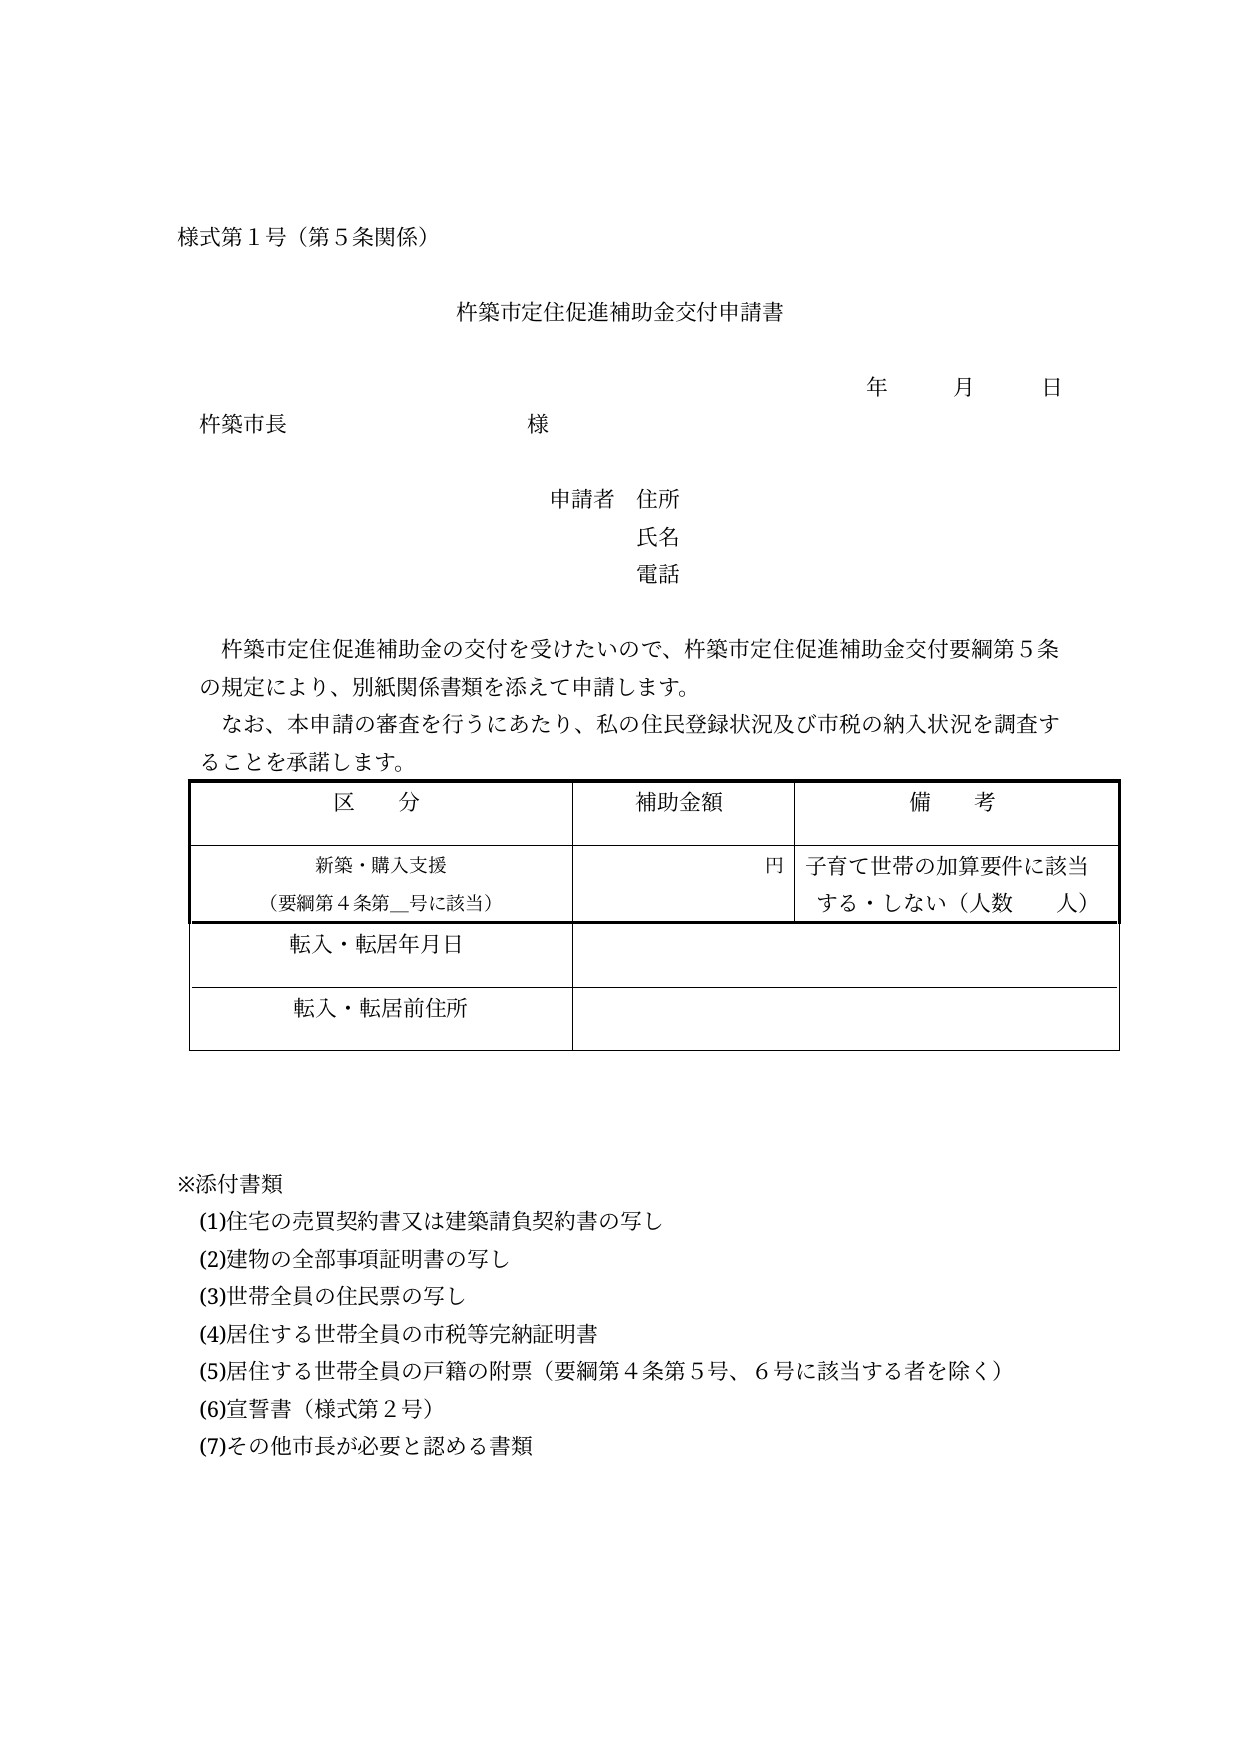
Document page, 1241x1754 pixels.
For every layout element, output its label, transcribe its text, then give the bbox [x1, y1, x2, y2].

text (2)建物の全部事項証明書の写し [177, 1239, 1063, 1276]
table_cell 円 [573, 846, 794, 921]
text なお、本申請の審査を行うにあたり、私の住民登録状況及び市税の納入状況を調査することを承諾します。 [177, 704, 1063, 779]
text (4)居住する世帯全員の市税等完納証明書 [177, 1314, 1063, 1351]
table_header 備 考 [795, 783, 1118, 845]
text 電話 [177, 554, 1063, 592]
text 申請者 住所 [177, 479, 1063, 517]
text 杵築市長 様 [177, 404, 1063, 442]
table_cell 子育て世帯の加算要件に該当 する・しない（人数 人） [795, 846, 1118, 921]
table_cell [573, 921, 1119, 987]
text (1)住宅の売買契約書又は建築請負契約書の写し [177, 1201, 1063, 1239]
text 様式第１号（第５条関係） [177, 217, 1063, 254]
table_cell 転入・転居年月日 [190, 922, 572, 987]
table_cell 新築・購入支援 （要綱第４条第＿号に該当） [191, 846, 572, 921]
table_cell [573, 987, 1119, 1050]
text 年 月 日 [177, 367, 1063, 404]
text (5)居住する世帯全員の戸籍の附票（要綱第４条第５号、６号に該当する者を除く） [177, 1351, 1063, 1389]
text 氏名 [177, 517, 1063, 554]
text ※添付書類 [177, 1164, 1063, 1201]
text 杵築市定住促進補助金の交付を受けたいので、杵築市定住促進補助金交付要綱第５条の規定により、別紙関係書類を添えて申請します。 [177, 629, 1063, 704]
text (6)宣誓書（様式第２号） [177, 1389, 1063, 1426]
table_cell 転入・転居前住所 [190, 987, 572, 1050]
text (3)世帯全員の住民票の写し [177, 1276, 1063, 1314]
table_header 補助金額 [573, 783, 794, 845]
text (7)その他市長が必要と認める書類 [177, 1426, 1063, 1464]
table_header 区 分 [191, 783, 572, 845]
text 杵築市定住促進補助金交付申請書 [177, 292, 1063, 329]
